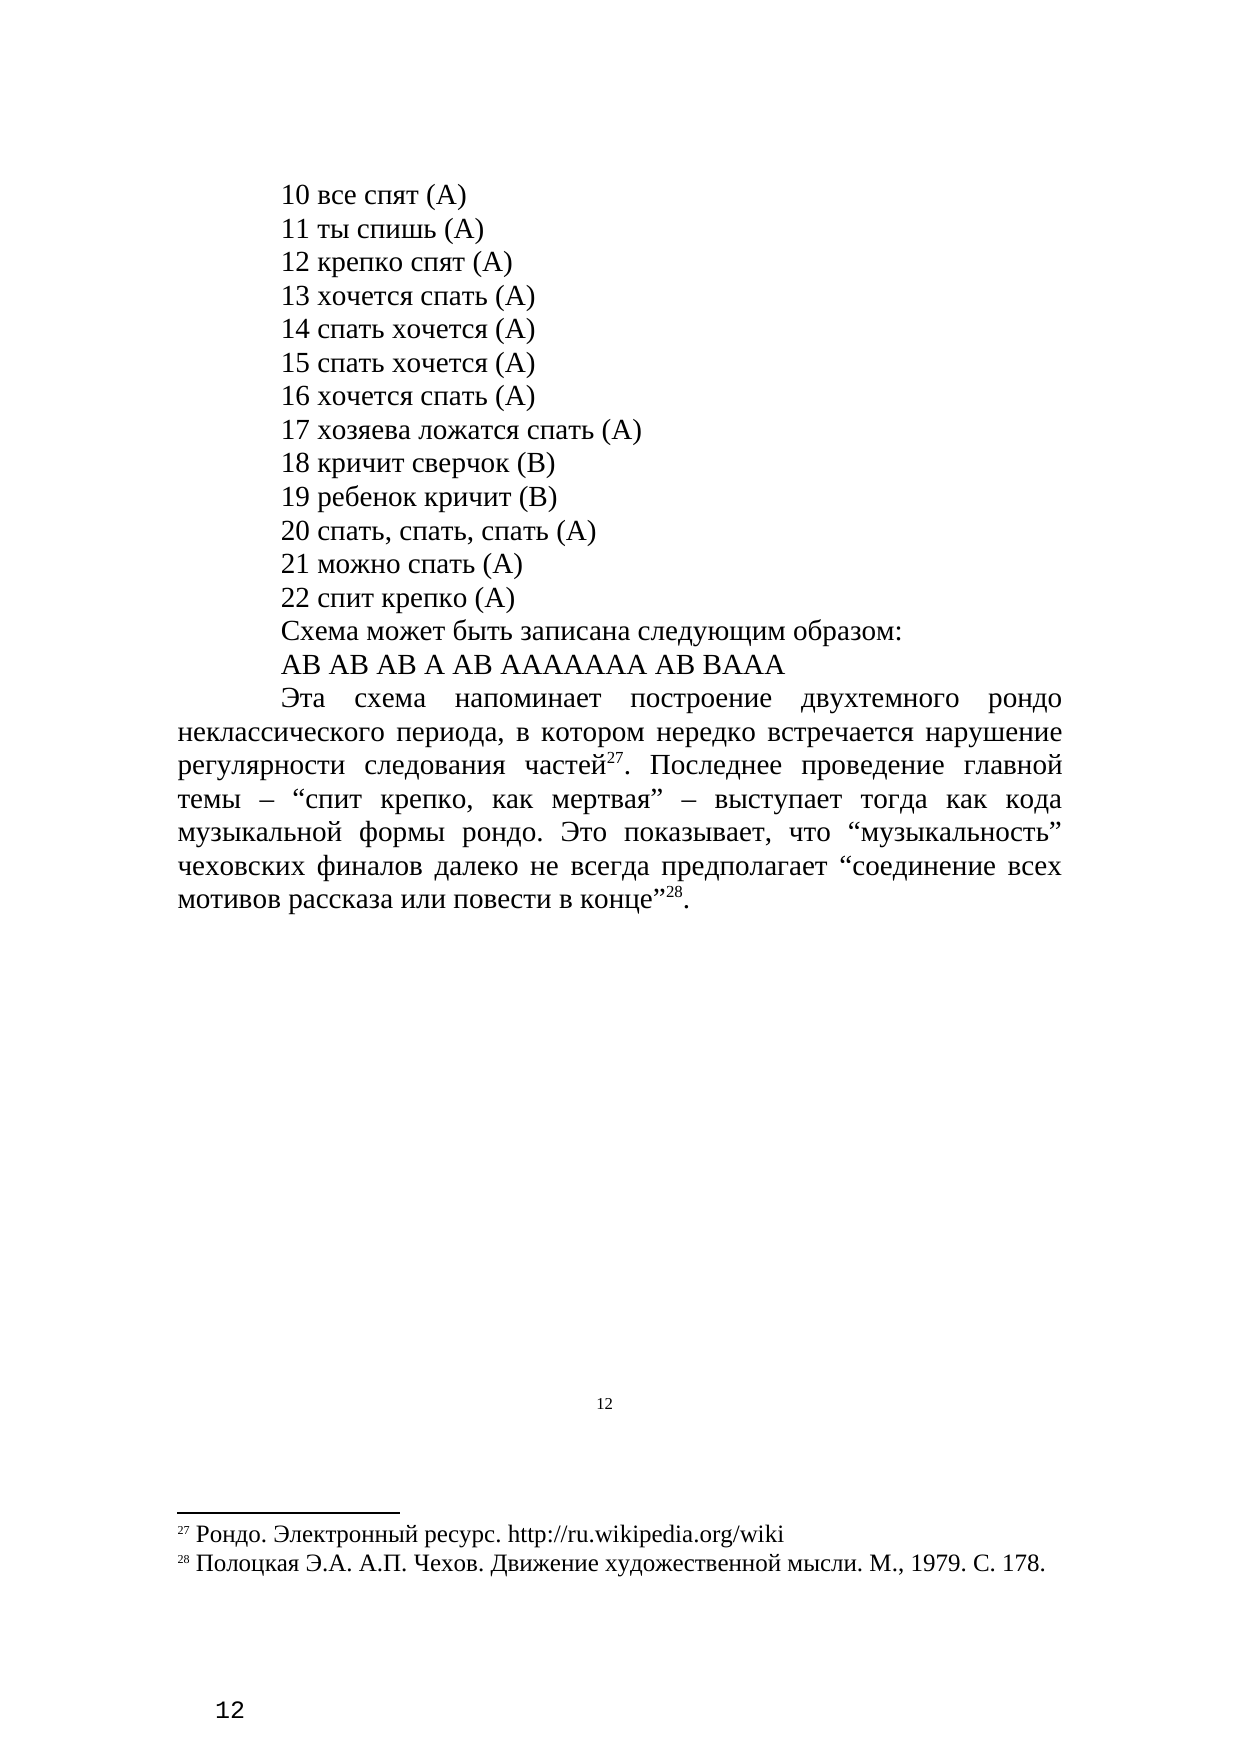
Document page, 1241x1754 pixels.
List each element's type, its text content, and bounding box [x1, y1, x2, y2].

text Схема может быть записана следующим образом: [177, 613, 1063, 647]
text Эта схема напоминает построение двухтемного рондо неклассического периода, в котором нередко встречается нарушение регулярности следования частей. Последнее проведение главной темы – “спит крепко, как мертвая” – выступает тогда как кода музыкальной формы рондо. Это показывает, что “музыкальность” чеховских финалов далеко не всегда предполагает “соединение всех мотивов рассказа или повести в конце”. [177, 680, 1063, 915]
text 15 спать хочется (А) [177, 345, 1063, 378]
text 21 можно спать (А) [177, 546, 1063, 580]
text 19 ребенок кричит (В) [177, 479, 1063, 513]
text АВ АВ АВ А АВ ААААААА АВ ВААА [177, 647, 1063, 680]
text 11 ты спишь (А) [177, 211, 1063, 244]
text 18 кричит сверчок (В) [177, 446, 1063, 479]
text 12 крепко спят (А) [177, 244, 1063, 278]
text 16 хочется спать (А) [177, 378, 1063, 412]
text 10 все спят (А) [177, 177, 1063, 211]
text 22 спит крепко (А) [177, 580, 1063, 613]
text 17 хозяева ложатся спать (А) [177, 412, 1063, 446]
text 13 хочется спать (А) [177, 278, 1063, 311]
text 20 спать, спать, спать (А) [177, 513, 1063, 546]
text 14 спать хочется (А) [177, 311, 1063, 345]
